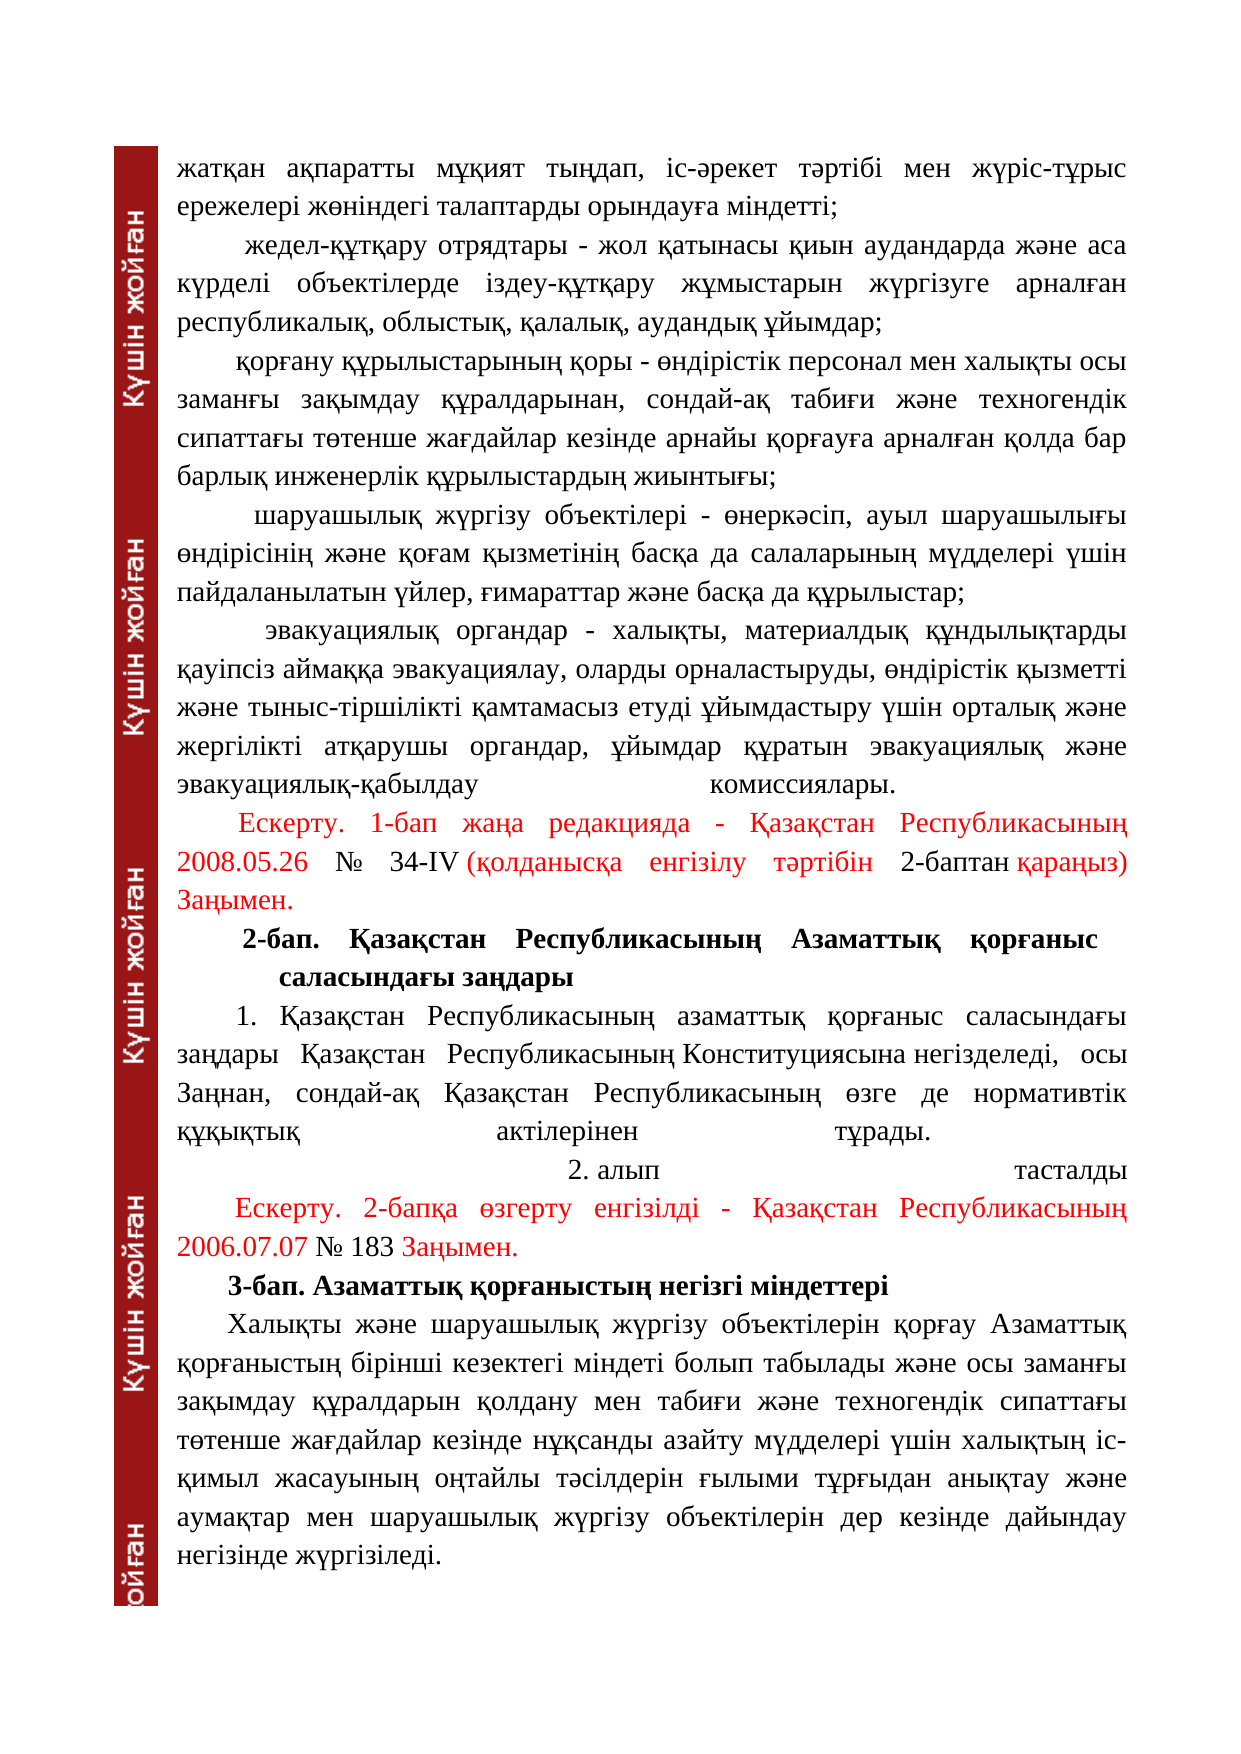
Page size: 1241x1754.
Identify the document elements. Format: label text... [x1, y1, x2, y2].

picture [114, 222, 158, 227]
picture [114, 1263, 158, 1268]
picture [114, 492, 158, 497]
picture [114, 338, 158, 343]
text жедел-құтқару отрядтары - жол қатынасы қиын аудандарда және аса күрделі объектілерде іздеу-құтқару жұмыстарын жүргізуге арналған республикалық, облыстық, қалалық, аудандық ұйымдар; [112, 227, 1128, 338]
picture [114, 916, 158, 921]
text 2-бап. Қазақстан Республикасының Азаматтық қорғаныс саласындағы заңдары [112, 921, 1128, 993]
text эвакуациялық органдар - халықты, материалдық құндылықтарды қауіпсіз аймаққа эвакуациялау, оларды орналастыруды, өндірістік қызметті және тыныс-тіршілікті қамтамасыз етуді ұйымдастыру үшін орталық және жергілікті атқарушы органдар, ұйымдар құратын эвакуациялық және эвакуациялық-қабылдау комиссиялары. Ескерту. 1-бап жаңа редакцияда - Қазақстан Республикасының 2008.05.26 № 34-IV (қолданысқа енгізілу тәртібін 2-баптан қараңыз) Заңымен. [112, 612, 1128, 916]
text 1. Қазақстан Республикасының азаматтық қорғаныс саласындағы заңдары Қазақстан Республикасының Конституциясына негiзделедi, осы Заңнан, сондай-ақ Қазақстан Республикасының өзге де нормативтiк құқықтық актiлерiнен тұрады. 2. алып тасталды Ескерту. 2-бапқа өзгерту енгізілді - Қазақстан Республикасының 2006.07.07 № 183 Заңымен. [112, 998, 1128, 1263]
picture [114, 607, 158, 612]
text 3-бап. Азаматтық қорғаныстың негiзгi мiндеттерi [112, 1268, 1128, 1301]
text шаруашылық жүргізу объектілері - өнеркәсіп, ауыл шаруашылығы өндірісінің және қоғам қызметінің басқа да салаларының мүдделері үшін пайдаланылатын үйлер, ғимараттар және басқа да құрылыстар; [112, 497, 1128, 607]
picture [114, 1571, 158, 1606]
picture [114, 993, 158, 998]
picture [114, 1301, 158, 1306]
text қорғану құрылыстарының қоры - өндірістік персонал мен халықты осы заманғы зақымдау құралдарынан, сондай-ақ табиғи және техногендік сипаттағы төтенше жағдайлар кезінде арнайы қорғауға арналған қолда бар барлық инженерлік құрылыстардың жиынтығы; [112, 343, 1128, 492]
picture [114, 146, 158, 150]
text Халықты және шаруашылық жүргiзу объектiлерiн қорғау Азаматтық қорғаныстың бiрiншi кезектегi мiндетi болып табылады және осы заманғы зақымдау құралдарын қолдану мен табиғи және техногендiк сипаттағы төтенше жағдайлар кезiнде нұқсанды азайту мүдделерi үшiн халықтың iс-қимыл жасауының оңтайлы тәсiлдерiн ғылыми тұрғыдан анықтау және аумақтар мен шаруашылық жүргiзу объектiлерiн дер кезiнде дайындау негiзiнде жүргiзiледi. [112, 1306, 1128, 1571]
